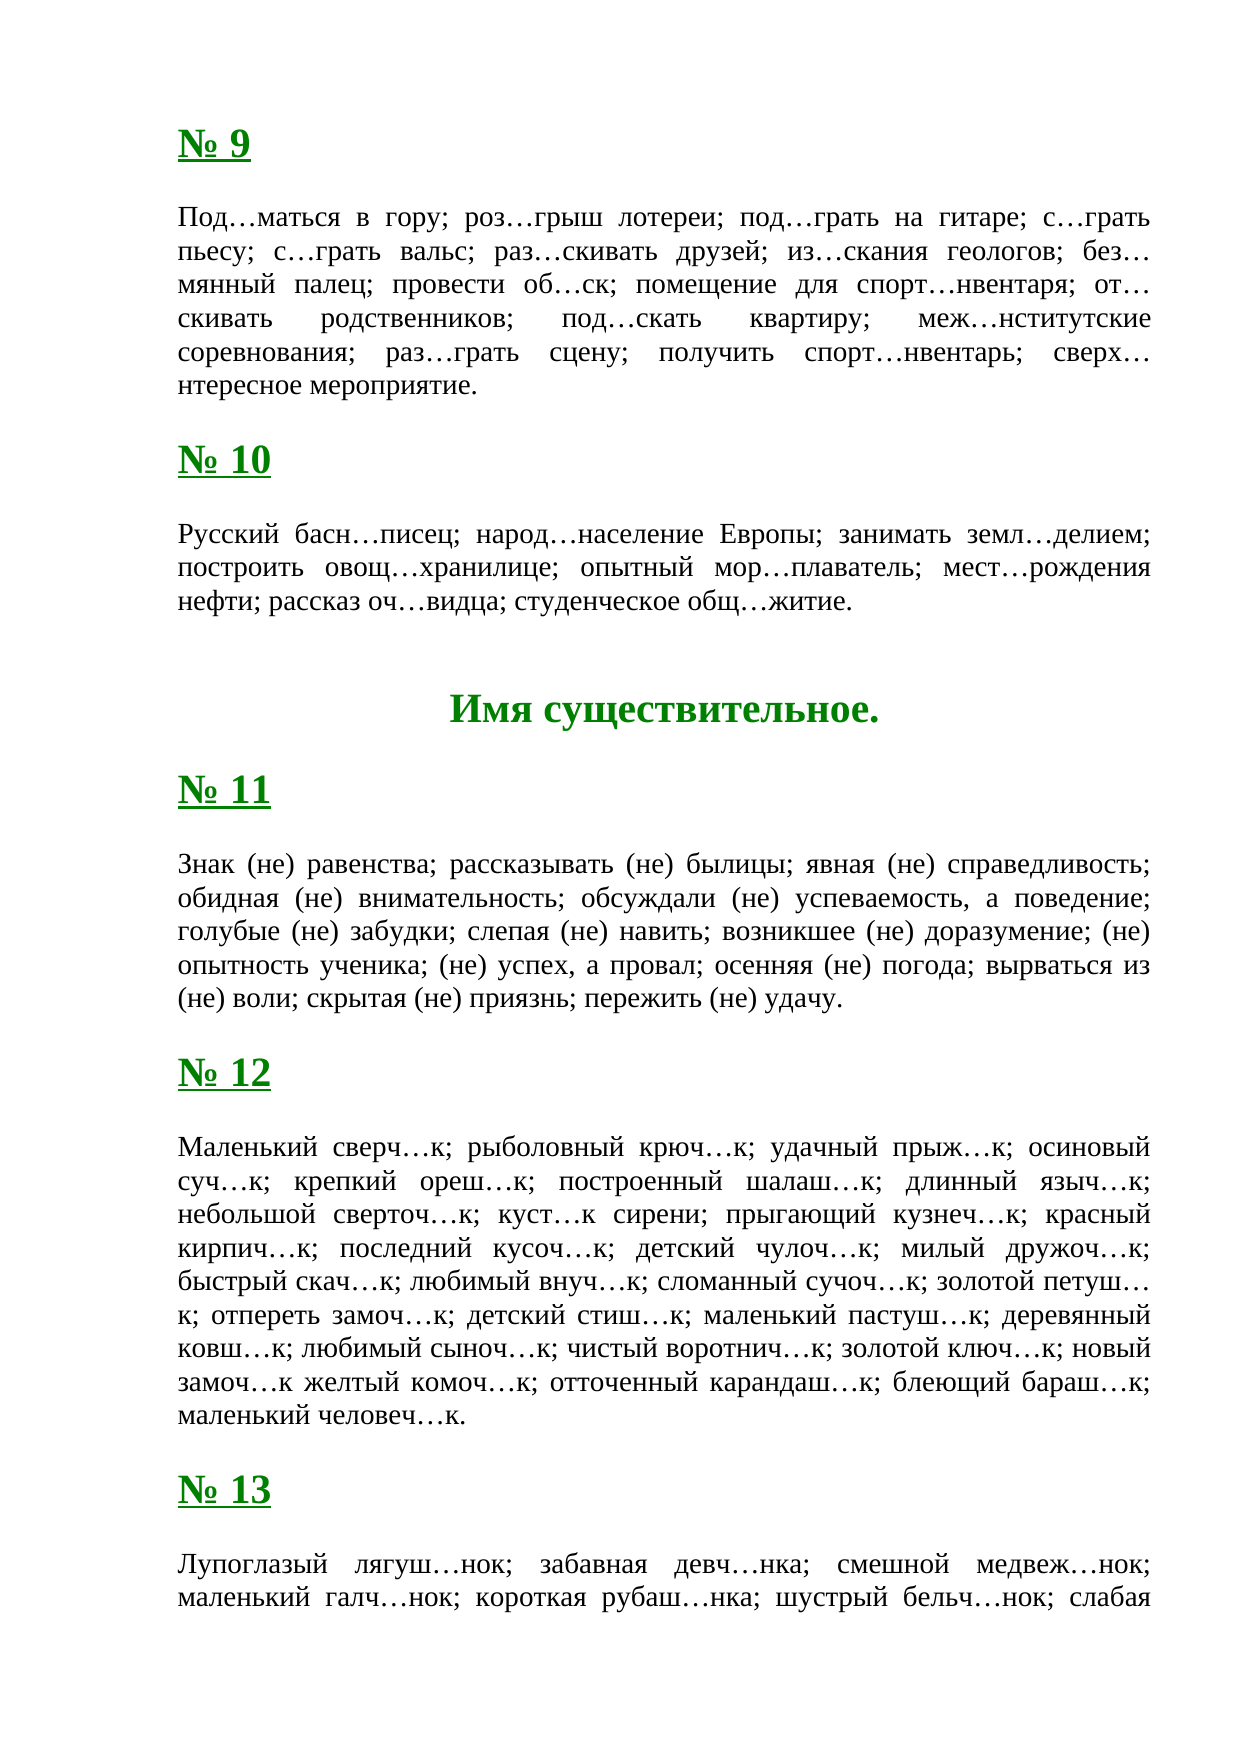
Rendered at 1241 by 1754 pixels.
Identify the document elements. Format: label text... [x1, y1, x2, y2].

text № 11 [177, 731, 1152, 813]
text № 9 [177, 118, 1152, 166]
text № 12 [177, 1014, 1152, 1096]
text Под…маться в гору; роз…грыш лотереи; под…грать на гитаре; с…грать пьесу; с…грать вальс; раз…скивать друзей; из…скания геологов; без…мянный палец; провести об…ск; помещение для спорт…нвентаря; от…скивать родственников; под…скать квартиру; меж…нститутские соревнования; раз…грать сцену; получить спорт…нвентарь; сверх…нтересное мероприятие. [177, 166, 1152, 401]
text Маленький сверч…к; рыболовный крюч…к; удачный прыж…к; осиновый суч…к; крепкий ореш…к; построенный шалаш…к; длинный языч…к; небольшой сверточ…к; куст…к сирени; прыгающий кузнеч…к; красный кирпич…к; последний кусоч…к; детский чулоч…к; милый дружоч…к; быстрый скач…к; любимый внуч…к; сломанный сучоч…к; золотой петуш…к; отпереть замоч…к; детский стиш…к; маленький пастуш…к; деревянный ковш…к; любимый сыноч…к; чистый воротнич…к; золотой ключ…к; новый замоч…к желтый комоч…к; отточенный карандаш…к; блеющий бараш…к; маленький человеч…к. [177, 1096, 1152, 1431]
text Имя существительное. [177, 683, 1152, 731]
text № 13 [177, 1431, 1152, 1512]
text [177, 1512, 1152, 1613]
text № 10 [177, 401, 1152, 482]
text Знак (не) равенства; рассказывать (не) былицы; явная (не) справедливость; обидная (не) внимательность; обсуждали (не) успеваемость, а поведение; голубые (не) забудки; слепая (не) навить; возникшее (не) доразумение; (не) опытность ученика; (не) успех, а провал; осенняя (не) погода; вырваться из (не) воли; скрытая (не) приязнь; пережить (не) удачу. [177, 813, 1152, 1014]
text Русский басн…писец; народ…население Европы; занимать земл…делием; построить овощ…хранилице; опытный мор…плаватель; мест…рождения нефти; рассказ оч…видца; студенческое общ…житие. [177, 482, 1152, 616]
